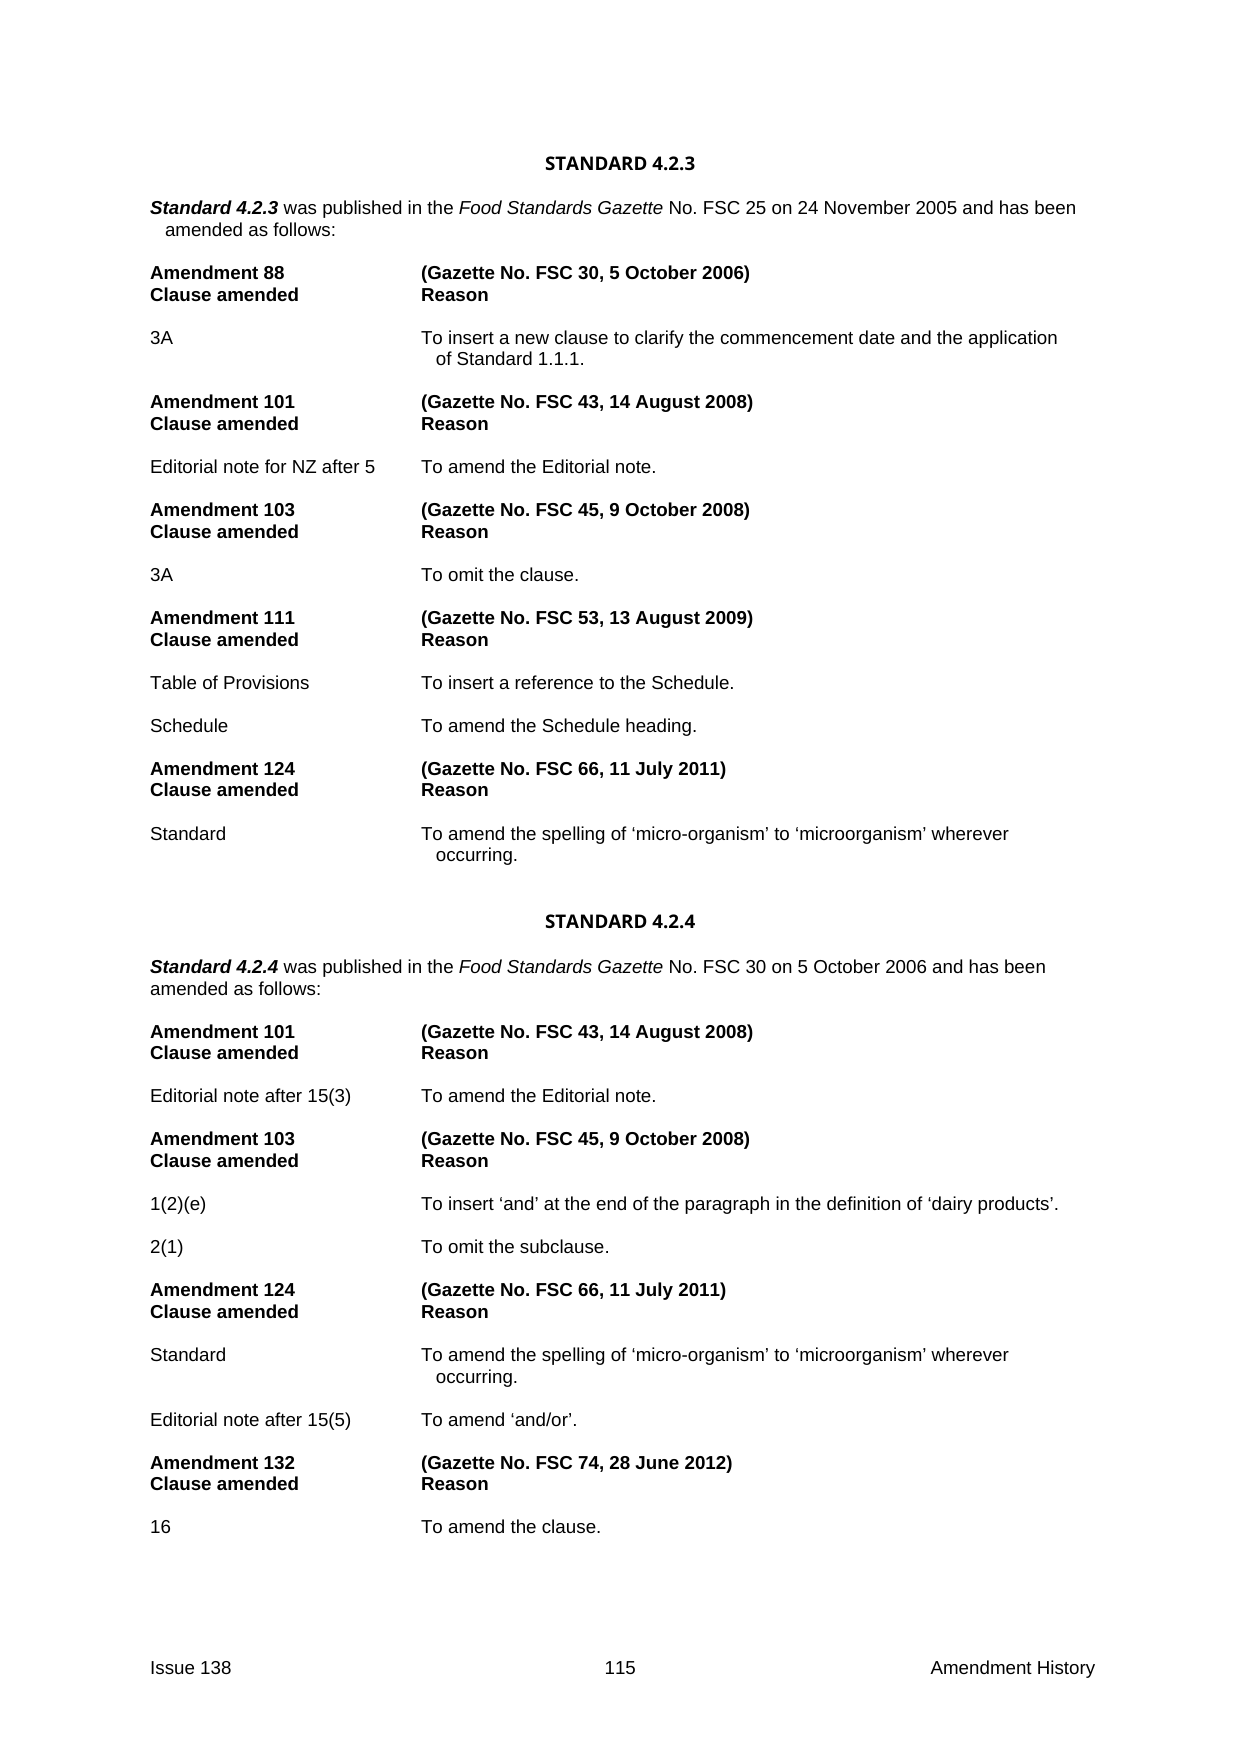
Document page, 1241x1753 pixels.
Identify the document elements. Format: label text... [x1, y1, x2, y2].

subtitle STANDARD 4.2.4 [150, 909, 1090, 934]
subtitle STANDARD 4.2.3 [150, 150, 1090, 176]
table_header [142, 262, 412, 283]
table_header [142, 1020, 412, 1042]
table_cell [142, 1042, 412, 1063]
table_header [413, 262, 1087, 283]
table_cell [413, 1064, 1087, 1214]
text Standard 4.2.4 was published in the Food Standards Gazette No. FSC 30 on 5 October 2006 and has been amended as follows: [150, 956, 1090, 999]
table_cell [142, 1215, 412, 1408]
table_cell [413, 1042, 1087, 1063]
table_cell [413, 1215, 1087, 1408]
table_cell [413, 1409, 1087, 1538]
text Standard 4.2.3 was published in the Food Standards Gazette No. FSC 25 on 24 November 2005 and has been amended as follows: [150, 197, 1089, 240]
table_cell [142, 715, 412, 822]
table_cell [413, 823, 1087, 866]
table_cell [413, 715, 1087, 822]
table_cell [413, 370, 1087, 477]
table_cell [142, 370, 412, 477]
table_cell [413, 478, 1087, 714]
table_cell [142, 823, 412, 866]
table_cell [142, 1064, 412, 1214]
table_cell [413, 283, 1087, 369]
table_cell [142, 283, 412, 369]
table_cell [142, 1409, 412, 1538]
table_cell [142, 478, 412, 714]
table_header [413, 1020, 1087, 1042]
